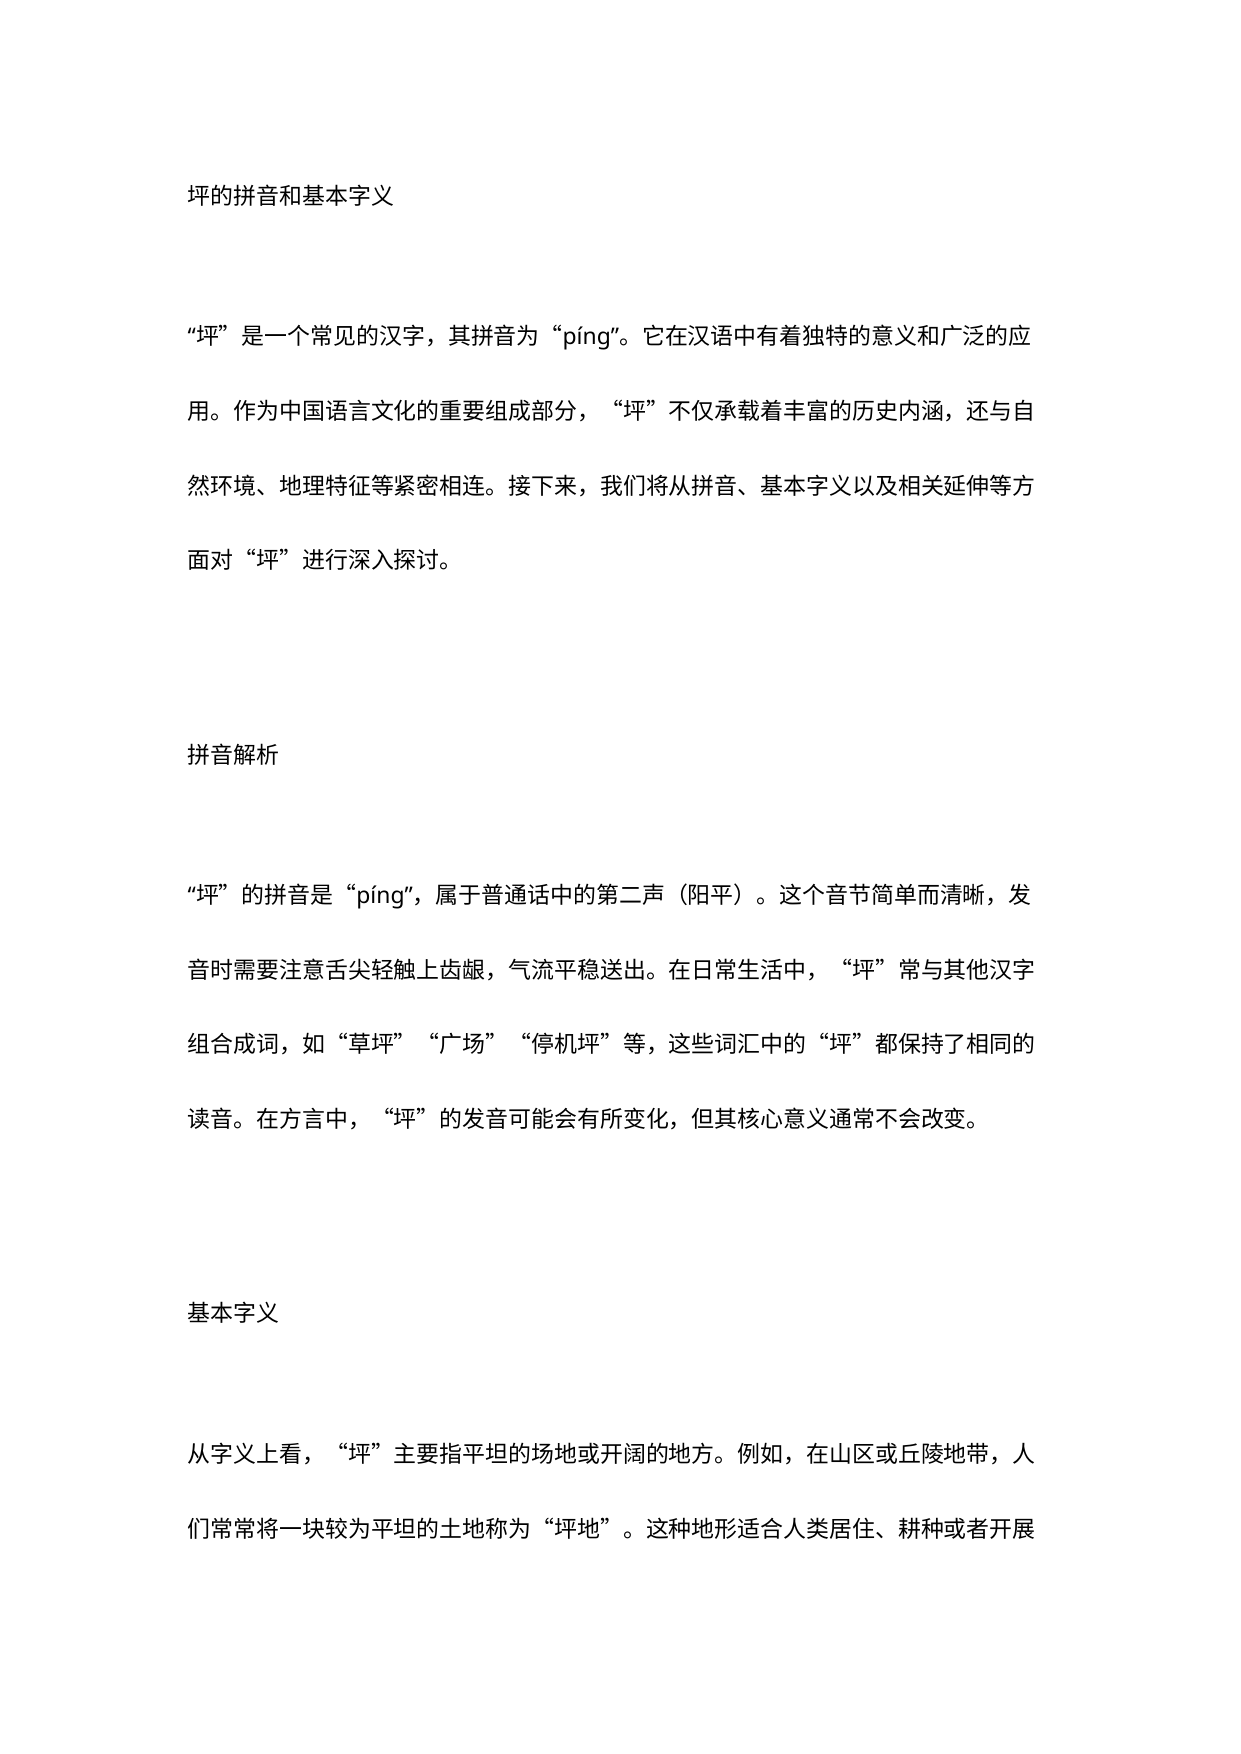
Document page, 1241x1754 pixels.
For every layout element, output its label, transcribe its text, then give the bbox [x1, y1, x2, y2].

text 拼音解析 [187, 721, 1053, 786]
text 基本字义 [187, 1279, 1053, 1344]
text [187, 1420, 1053, 1559]
text “坪”的拼音是“píng”，属于普通话中的第二声（阳平）。这个音节简单而清晰，发音时需要注意舌尖轻触上齿龈，气流平稳送出。在日常生活中，“坪”常与其他汉字组合成词，如“草坪”“广场”“停机坪”等，这些词汇中的“坪”都保持了相同的读音。在方言中，“坪”的发音可能会有所变化，但其核心意义通常不会改变。 [187, 861, 1053, 1150]
text “坪”是一个常见的汉字，其拼音为“píng”。它在汉语中有着独特的意义和广泛的应用。作为中国语言文化的重要组成部分，“坪”不仅承载着丰富的历史内涵，还与自然环境、地理特征等紧密相连。接下来，我们将从拼音、基本字义以及相关延伸等方面对“坪”进行深入探讨。 [187, 302, 1053, 591]
text 坪的拼音和基本字义 [187, 162, 1053, 227]
